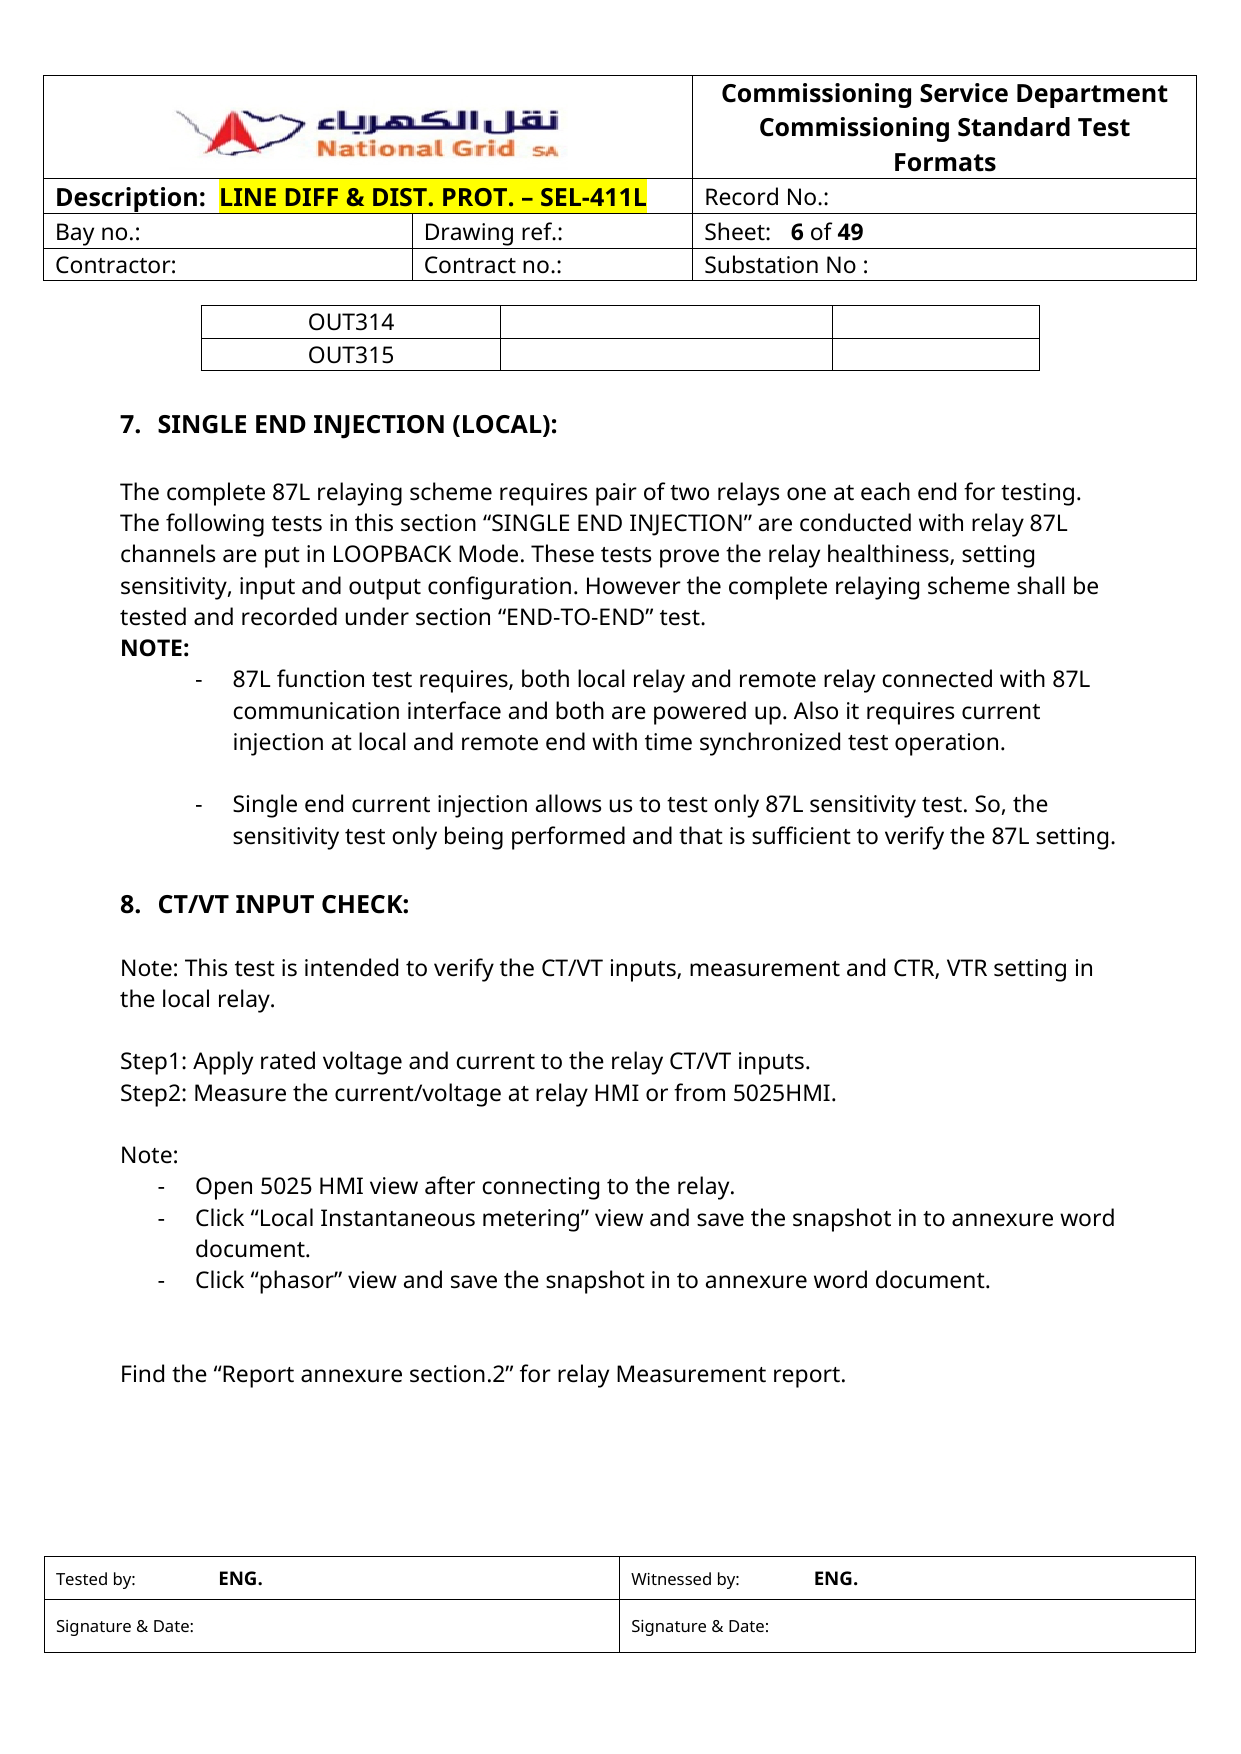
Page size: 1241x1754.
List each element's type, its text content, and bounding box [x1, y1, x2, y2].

table_cell [833, 339, 1039, 370]
list Open 5025 HMI view after connecting to the relay. [157, 1170, 1120, 1202]
table_cell [501, 339, 832, 370]
text NOTE: [120, 632, 1120, 663]
subtitle CT/VT INPUT CHECK: [120, 886, 1120, 920]
table_cell OUT314 [202, 306, 500, 338]
list Click “phasor” view and save the snapshot in to annexure word document. [157, 1264, 1120, 1295]
text The complete 87L relaying scheme requires pair of two relays one at each end for testing. The following tests in this section “SINGLE END INJECTION” are conducted with relay 87L channels are put in LOOPBACK Mode. These tests prove the relay healthiness, setting sensitivity, input and output configuration. However the complete relaying scheme shall be tested and recorded under section “END-TO-END” test. [120, 476, 1120, 632]
text Step1: Apply rated voltage and current to the relay CT/VT inputs. [120, 1045, 1120, 1077]
table_cell [833, 306, 1039, 338]
list Click “Local Instantaneous metering” view and save the snapshot in to annexure word document. [157, 1202, 1120, 1264]
table_cell OUT315 [202, 339, 500, 370]
list 87L function test requires, both local relay and remote relay connected with 87L communication interface and both are powered up. Also it requires current injection at local and remote end with time synchronized test operation. [195, 663, 1120, 757]
text Note: This test is intended to verify the CT/VT inputs, measurement and CTR, VTR setting in the local relay. [120, 952, 1120, 1014]
picture [168, 95, 568, 170]
text Note: [120, 1139, 1120, 1170]
text Find the “Report annexure section.2” for relay Measurement report. [120, 1358, 1120, 1389]
subtitle SINGLE END INJECTION (LOCAL): [120, 406, 1120, 440]
text Step2: Measure the current/voltage at relay HMI or from 5025HMI. [120, 1077, 1120, 1108]
list Single end current injection allows us to test only 87L sensitivity test. So, the sensitivity test only being performed and that is sufficient to verify the 87L setting. [195, 788, 1120, 851]
table_cell [501, 306, 832, 338]
